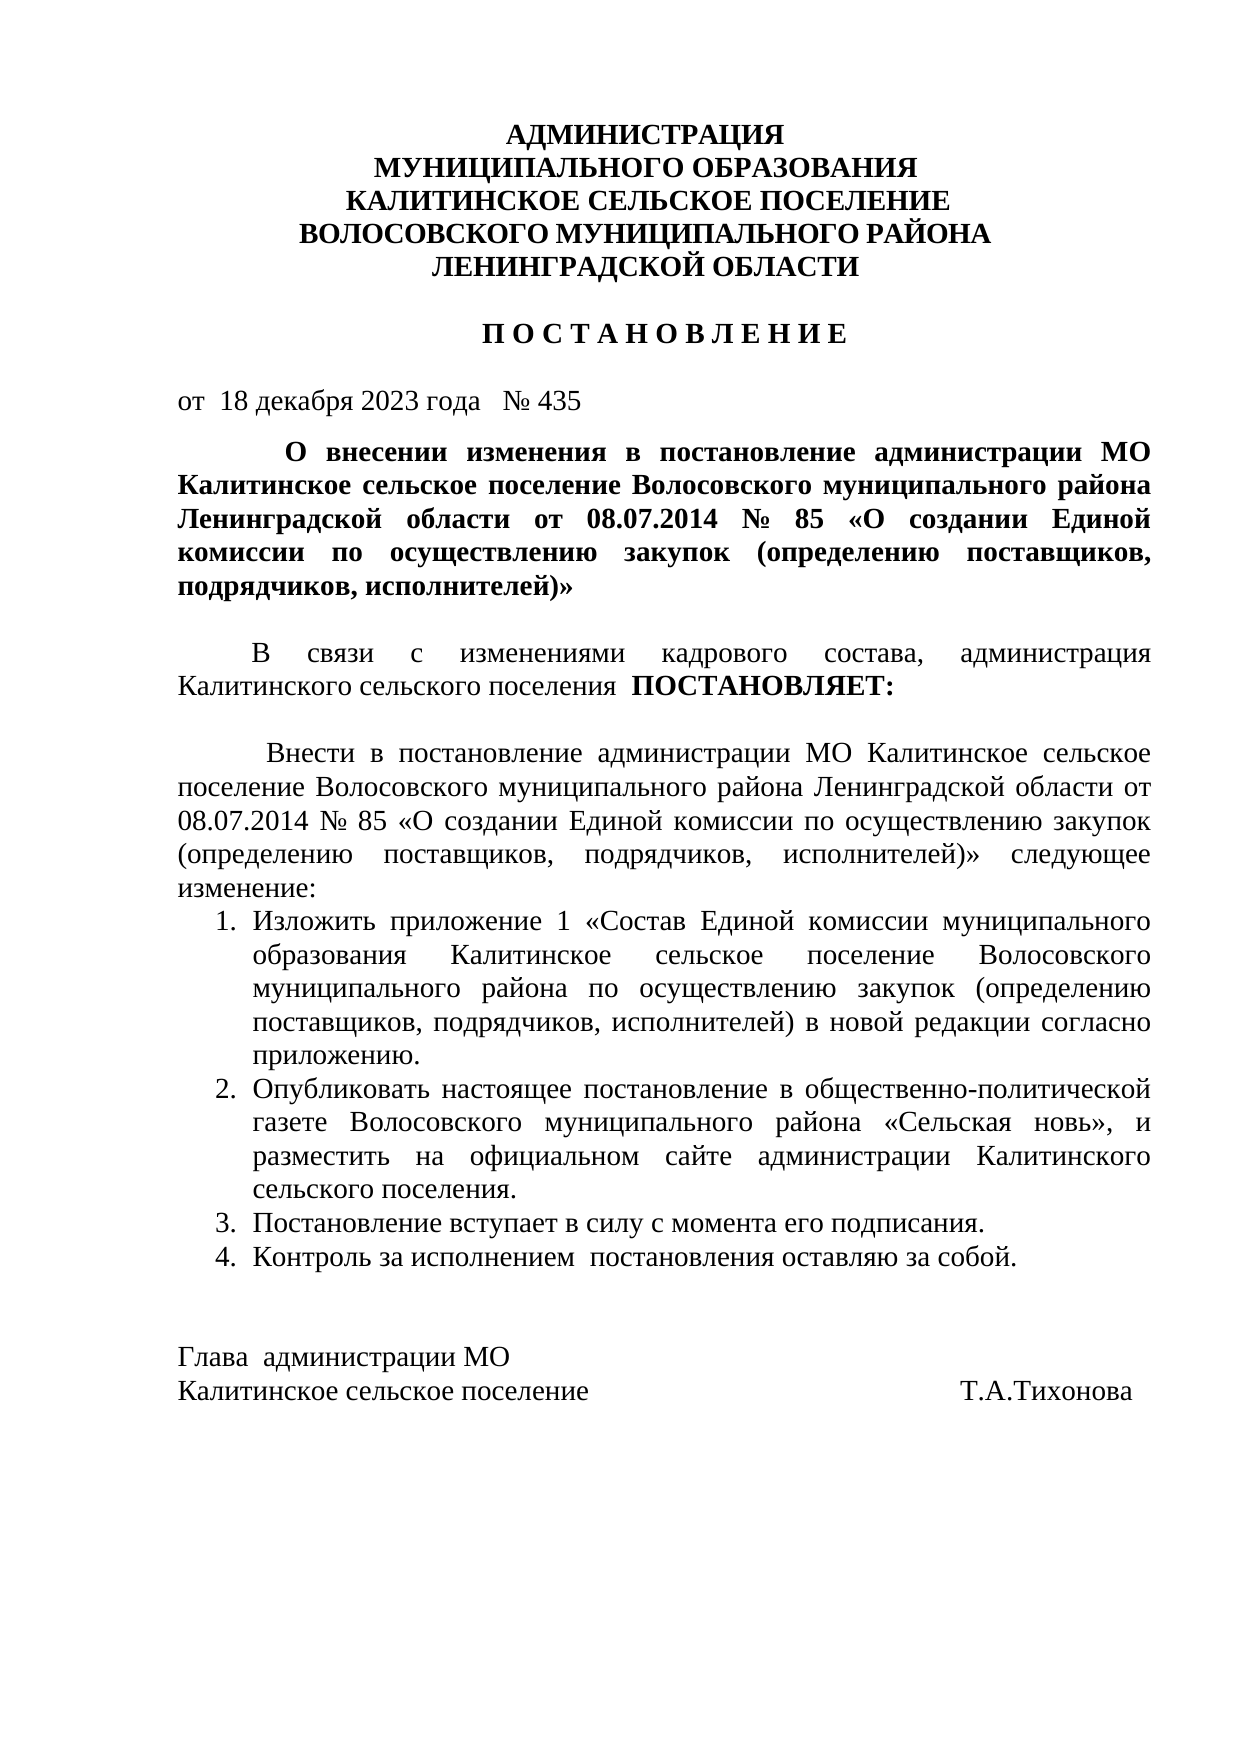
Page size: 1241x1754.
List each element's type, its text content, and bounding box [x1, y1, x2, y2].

text Внести в постановление администрации МО Калитинское сельское поселение Волосовского муниципального района Ленинградской области от 08.07.2014 № 85 «О создании Единой комиссии по осуществлению закупок (определению поставщиков, подрядчиков, исполнителей)» следующее изменение: [177, 736, 1152, 903]
text ВОЛОСОВСКОГО МУНИЦИПАЛЬНОГО РАЙОНА [177, 217, 1114, 250]
text от 18 декабря 2023 года № 435 [177, 383, 1152, 417]
text Калитинское сельское поселение Т.А.Тихонова [177, 1373, 1152, 1406]
text О внесении изменения в постановление администрации МО Калитинское сельское поселение Волосовского муниципального района Ленинградской области от 08.07.2014 № 85 «О создании Единой комиссии по осуществлению закупок (определению поставщиков, подрядчиков, исполнителей)» [177, 434, 1152, 601]
list Постановление вступает в силу с момента его подписания. [215, 1205, 1152, 1239]
text Глава администрации МО [177, 1339, 1152, 1373]
list Контроль за исполнением постановления оставляю за собой. [215, 1239, 1152, 1272]
text ЛЕНИНГРАДСКОЙ ОБЛАСТИ [177, 250, 1114, 283]
list Опубликовать настоящее постановление в общественно-политической газете Волосовского муниципального района «Сельская новь», и разместить на официальном сайте администрации Калитинского сельского поселения. [215, 1071, 1152, 1205]
list Изложить приложение 1 «Состав Единой комиссии муниципального образования Калитинское сельское поселение Волосовского муниципального района по осуществлению закупок (определению поставщиков, подрядчиков, исполнителей) в новой редакции согласно приложению. [215, 903, 1152, 1071]
text П О С Т А Н О В Л Е Н И Е [177, 316, 1152, 350]
text В связи с изменениями кадрового состава, администрация Калитинского сельского поселения ПОСТАНОВЛЯЕТ: [177, 635, 1152, 702]
text МУНИЦИПАЛЬНОГО ОБРАЗОВАНИЯ [177, 151, 1114, 184]
text АДМИНИСТРАЦИЯ [177, 118, 1113, 151]
text КАЛИТИНСКОЕ СЕЛЬСКОЕ ПОСЕЛЕНИЕ [177, 184, 1119, 217]
